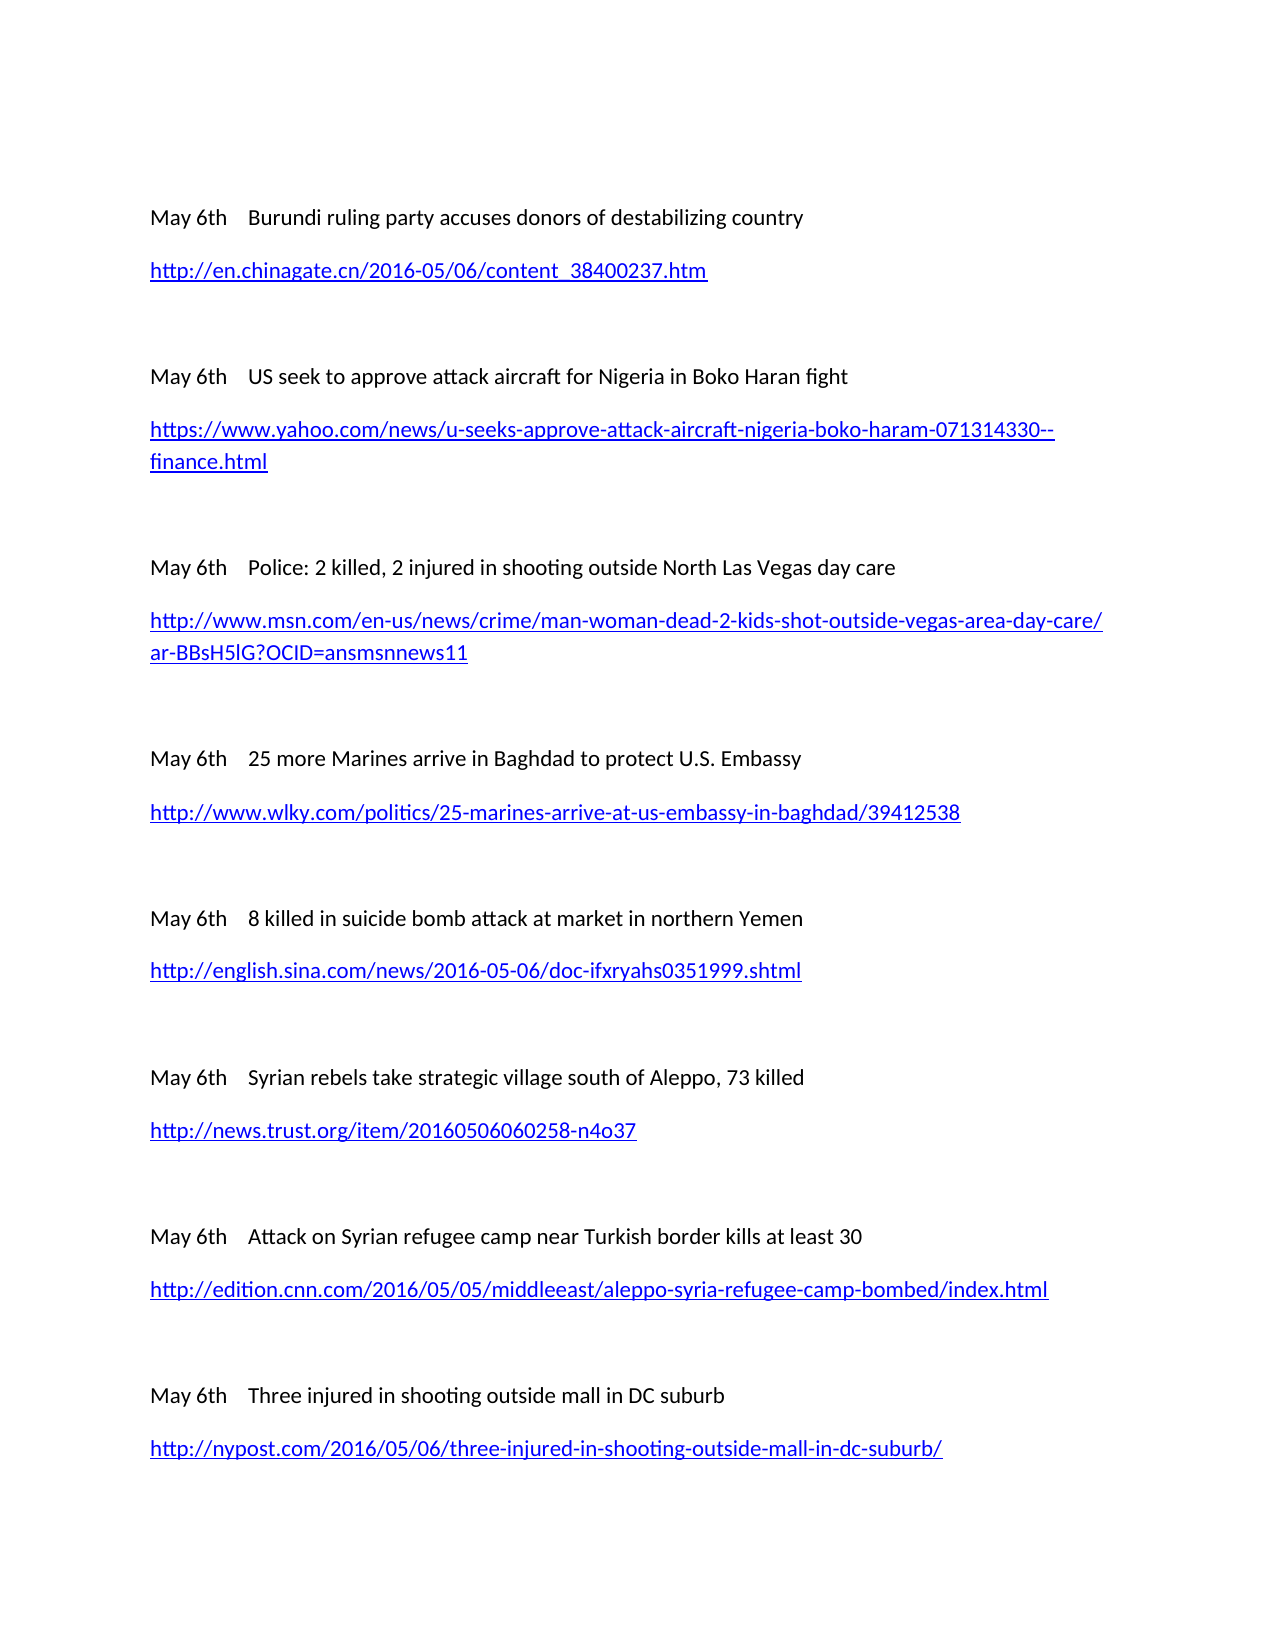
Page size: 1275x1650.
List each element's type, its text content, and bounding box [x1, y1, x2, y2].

text http://www.wlky.com/politics/25-marines-arrive-at-us-embassy-in-baghdad/39412538 [150, 798, 1125, 826]
text http://nypost.com/2016/05/06/three-injured-in-shooting-outside-mall-in-dc-suburb/ [150, 1434, 1125, 1462]
text May 6th 25 more Marines arrive in Baghdad to protect U.S. Embassy [150, 744, 1125, 773]
text May 6th 8 killed in suicide bomb attack at market in northern Yemen [150, 904, 1125, 932]
text http://news.trust.org/item/20160506060258-n4o37 [150, 1116, 1125, 1144]
text http://www.msn.com/en-us/news/crime/man-woman-dead-2-kids-shot-outside-vegas-area-day-care/ar-BBsH5lG?OCID=ansmsnnews11 [150, 606, 1125, 667]
text May 6th Police: 2 killed, 2 injured in shooting outside North Las Vegas day care [150, 553, 1125, 581]
text http://edition.cnn.com/2016/05/05/middleeast/aleppo-syria-refugee-camp-bombed/index.html [150, 1275, 1125, 1303]
text http://english.sina.com/news/2016-05-06/doc-ifxryahs0351999.shtml [150, 957, 1125, 985]
text May 6th US seek to approve attack aircraft for Nigeria in Boko Haran fight [150, 362, 1125, 390]
text May 6th Three injured in shooting outside mall in DC suburb [150, 1381, 1125, 1409]
text https://www.yahoo.com/news/u-seeks-approve-attack-aircraft-nigeria-boko-haram-071314330--finance.html [150, 415, 1125, 475]
text May 6th Attack on Syrian refugee camp near Turkish border kills at least 30 [150, 1222, 1125, 1250]
text May 6th Syrian rebels take strategic village south of Aleppo, 73 killed [150, 1063, 1125, 1091]
text http://en.chinagate.cn/2016-05/06/content_38400237.htm [150, 256, 1125, 284]
text May 6th Burundi ruling party accuses donors of destabilizing country [150, 203, 1125, 231]
